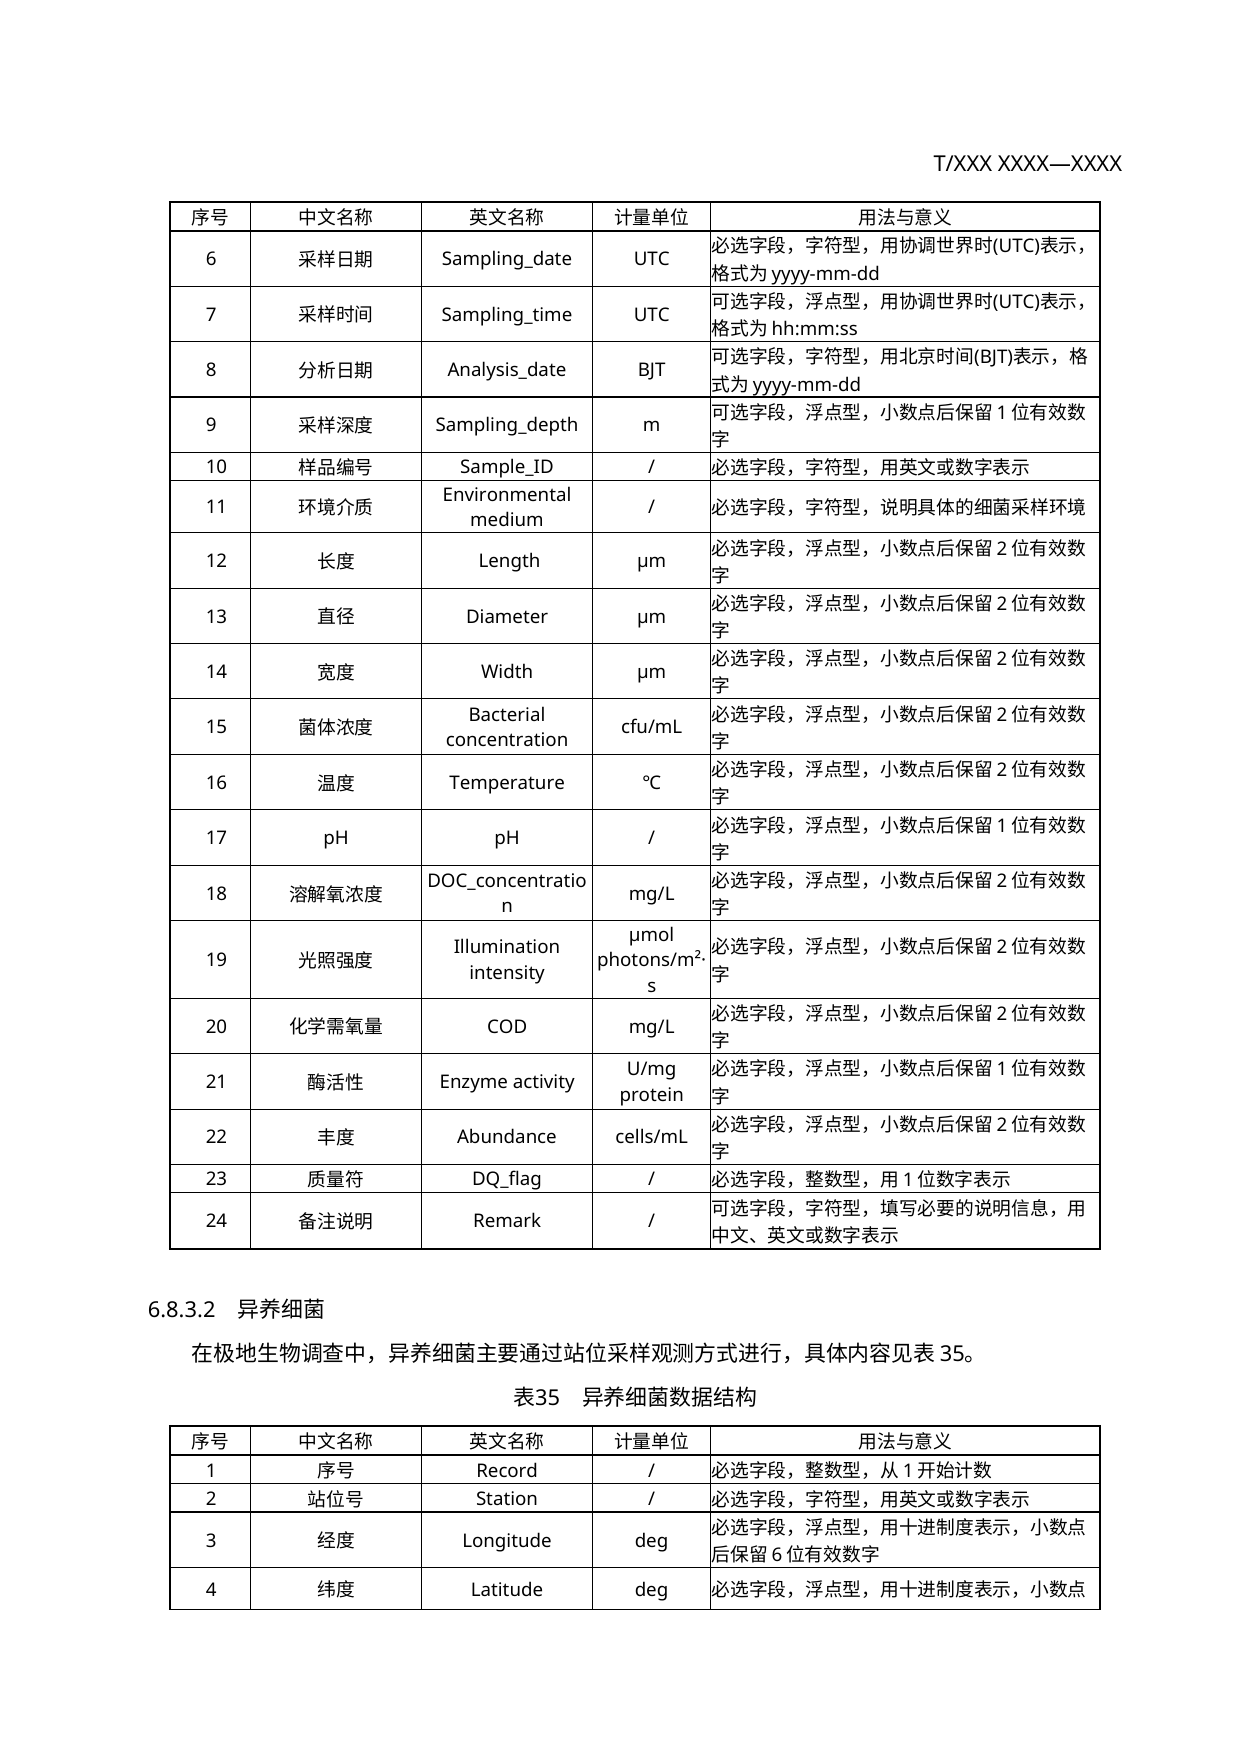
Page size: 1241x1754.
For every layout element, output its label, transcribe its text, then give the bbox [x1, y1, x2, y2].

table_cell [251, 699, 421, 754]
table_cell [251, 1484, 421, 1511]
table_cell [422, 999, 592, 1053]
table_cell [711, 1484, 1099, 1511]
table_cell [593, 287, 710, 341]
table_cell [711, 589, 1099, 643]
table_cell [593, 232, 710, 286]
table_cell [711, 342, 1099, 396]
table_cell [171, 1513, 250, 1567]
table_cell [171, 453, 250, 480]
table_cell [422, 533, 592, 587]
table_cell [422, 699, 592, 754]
text 异养细菌数据结构 [148, 1380, 1122, 1412]
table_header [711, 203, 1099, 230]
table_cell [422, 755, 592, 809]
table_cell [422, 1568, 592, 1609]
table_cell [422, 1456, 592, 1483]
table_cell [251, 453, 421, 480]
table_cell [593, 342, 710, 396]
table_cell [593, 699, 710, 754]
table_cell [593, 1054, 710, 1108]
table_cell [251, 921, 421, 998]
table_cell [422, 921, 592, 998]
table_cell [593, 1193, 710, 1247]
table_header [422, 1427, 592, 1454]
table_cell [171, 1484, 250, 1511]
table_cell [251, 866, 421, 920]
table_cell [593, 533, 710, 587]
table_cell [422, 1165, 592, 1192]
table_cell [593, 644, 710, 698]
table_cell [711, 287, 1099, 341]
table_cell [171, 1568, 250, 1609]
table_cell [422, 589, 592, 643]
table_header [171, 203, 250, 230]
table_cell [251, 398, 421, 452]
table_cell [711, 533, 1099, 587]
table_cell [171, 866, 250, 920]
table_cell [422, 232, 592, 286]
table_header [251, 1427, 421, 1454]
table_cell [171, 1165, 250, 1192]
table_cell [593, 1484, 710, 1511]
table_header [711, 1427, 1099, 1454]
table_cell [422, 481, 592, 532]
text 异养细菌 [148, 1292, 1122, 1324]
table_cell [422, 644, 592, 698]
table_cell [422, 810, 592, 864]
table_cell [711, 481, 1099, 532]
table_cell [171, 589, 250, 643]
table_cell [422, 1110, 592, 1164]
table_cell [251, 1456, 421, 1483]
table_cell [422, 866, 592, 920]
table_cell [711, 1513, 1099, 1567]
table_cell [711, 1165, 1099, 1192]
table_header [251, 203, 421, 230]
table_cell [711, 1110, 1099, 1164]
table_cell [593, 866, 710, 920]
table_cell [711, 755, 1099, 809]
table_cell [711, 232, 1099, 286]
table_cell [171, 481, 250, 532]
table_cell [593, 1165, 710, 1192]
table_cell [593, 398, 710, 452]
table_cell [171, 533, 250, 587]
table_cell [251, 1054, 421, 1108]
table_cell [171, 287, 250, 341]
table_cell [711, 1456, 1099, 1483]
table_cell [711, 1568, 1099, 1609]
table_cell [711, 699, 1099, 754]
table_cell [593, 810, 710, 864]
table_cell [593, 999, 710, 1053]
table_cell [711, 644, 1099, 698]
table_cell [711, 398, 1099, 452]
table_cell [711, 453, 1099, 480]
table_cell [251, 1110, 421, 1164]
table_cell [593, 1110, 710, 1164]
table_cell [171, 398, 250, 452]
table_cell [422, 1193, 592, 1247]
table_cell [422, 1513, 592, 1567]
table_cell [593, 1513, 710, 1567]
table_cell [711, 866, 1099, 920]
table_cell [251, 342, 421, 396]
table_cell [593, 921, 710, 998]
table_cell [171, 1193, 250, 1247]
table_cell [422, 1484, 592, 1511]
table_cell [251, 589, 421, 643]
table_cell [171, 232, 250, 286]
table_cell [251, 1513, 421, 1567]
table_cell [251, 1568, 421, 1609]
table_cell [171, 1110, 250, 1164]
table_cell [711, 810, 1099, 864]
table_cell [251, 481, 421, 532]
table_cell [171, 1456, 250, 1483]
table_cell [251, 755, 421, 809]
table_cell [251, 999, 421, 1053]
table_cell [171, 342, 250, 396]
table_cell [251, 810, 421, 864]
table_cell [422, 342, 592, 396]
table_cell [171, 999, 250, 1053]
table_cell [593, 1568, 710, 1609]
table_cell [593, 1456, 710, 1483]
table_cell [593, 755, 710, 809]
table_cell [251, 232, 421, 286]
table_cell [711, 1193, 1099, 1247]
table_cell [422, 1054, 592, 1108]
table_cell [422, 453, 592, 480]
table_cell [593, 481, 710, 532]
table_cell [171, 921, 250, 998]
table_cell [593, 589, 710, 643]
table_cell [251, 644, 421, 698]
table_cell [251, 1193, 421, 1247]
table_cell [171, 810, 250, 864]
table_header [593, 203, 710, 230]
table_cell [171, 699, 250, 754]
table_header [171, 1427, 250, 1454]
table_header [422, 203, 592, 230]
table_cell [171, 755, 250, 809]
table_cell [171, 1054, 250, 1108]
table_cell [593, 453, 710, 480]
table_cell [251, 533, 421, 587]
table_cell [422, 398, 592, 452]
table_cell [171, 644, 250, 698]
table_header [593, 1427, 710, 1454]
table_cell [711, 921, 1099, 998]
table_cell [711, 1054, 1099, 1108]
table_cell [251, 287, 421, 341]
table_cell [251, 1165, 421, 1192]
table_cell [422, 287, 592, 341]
text 在极地生物调查中，异养细菌主要通过站位采样观测方式进行，具体内容见表35。 [148, 1336, 1122, 1368]
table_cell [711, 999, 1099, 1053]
